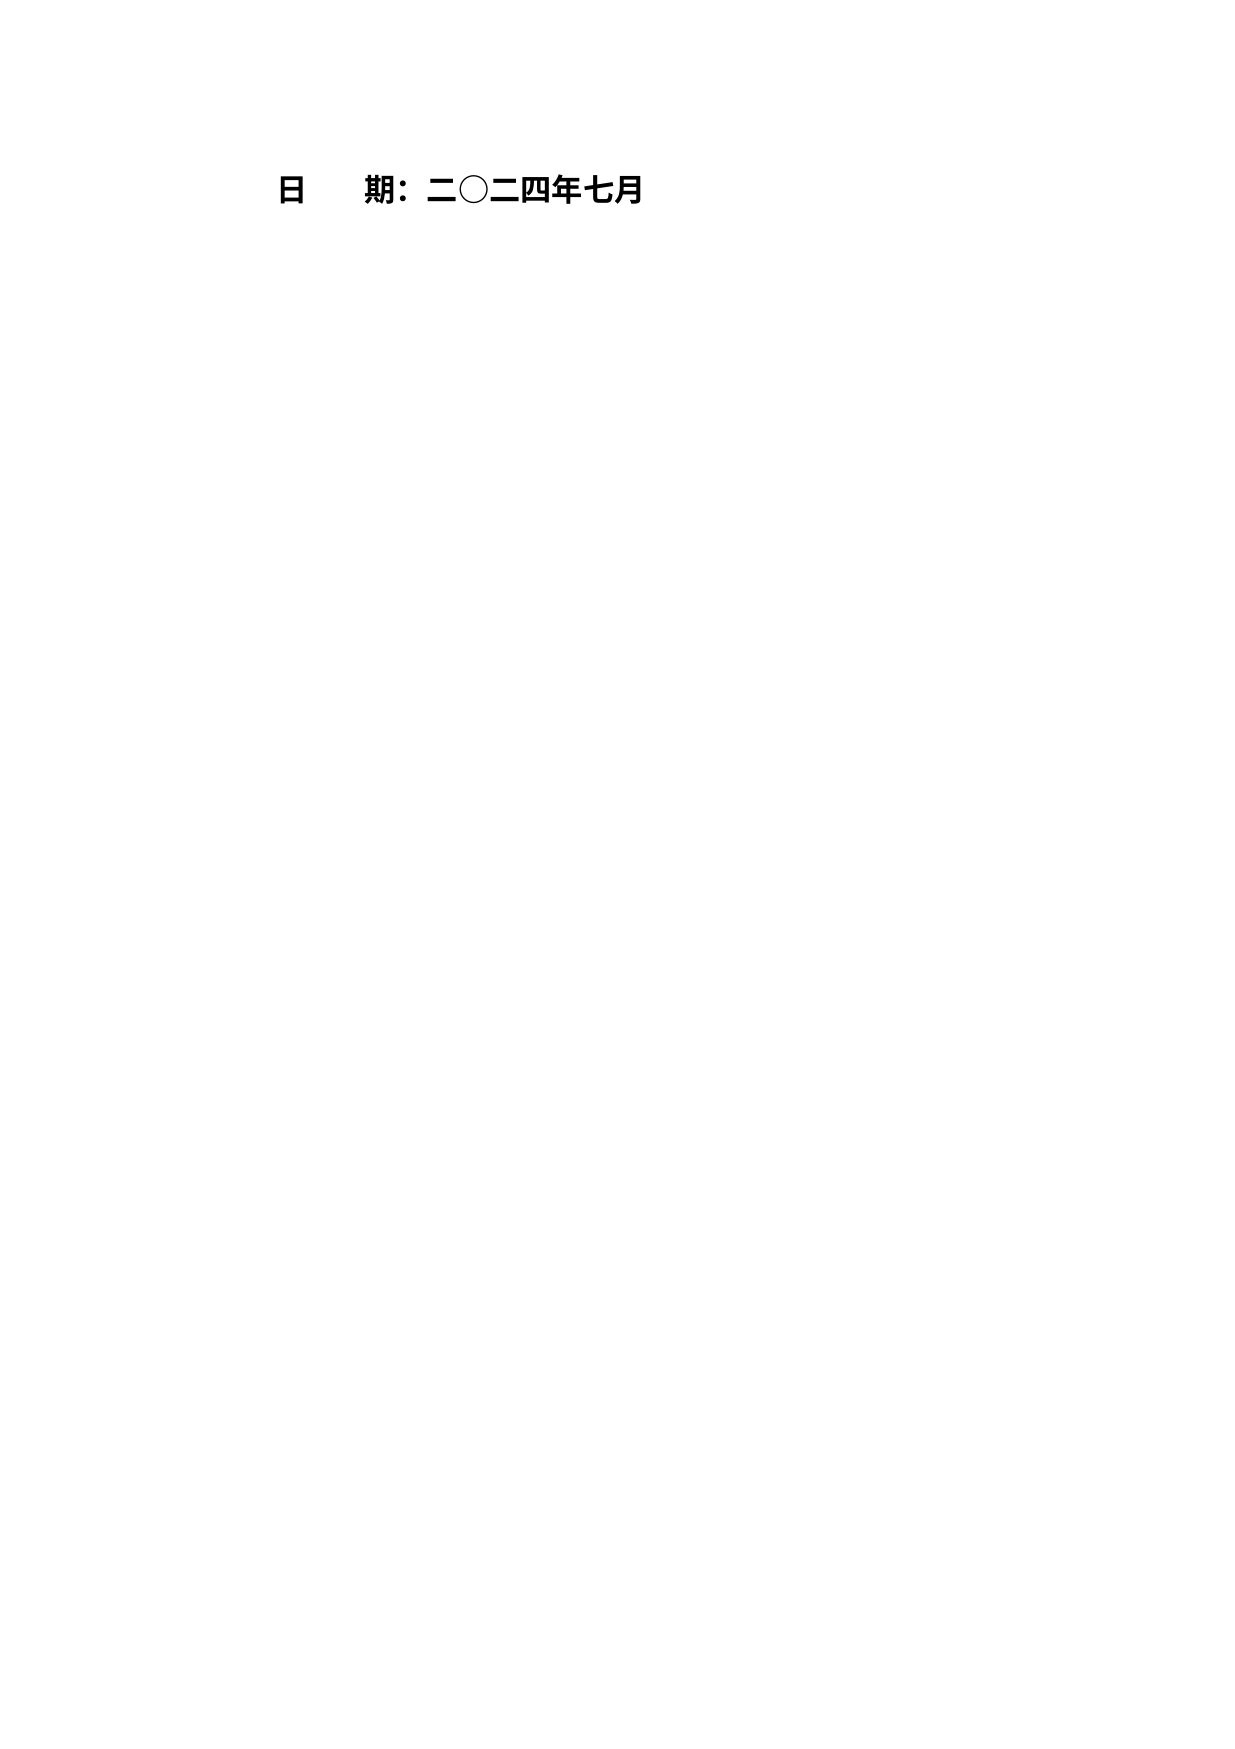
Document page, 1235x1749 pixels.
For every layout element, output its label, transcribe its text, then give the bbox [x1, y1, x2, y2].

text 日 期：二○二四年七月 [165, 165, 1069, 211]
